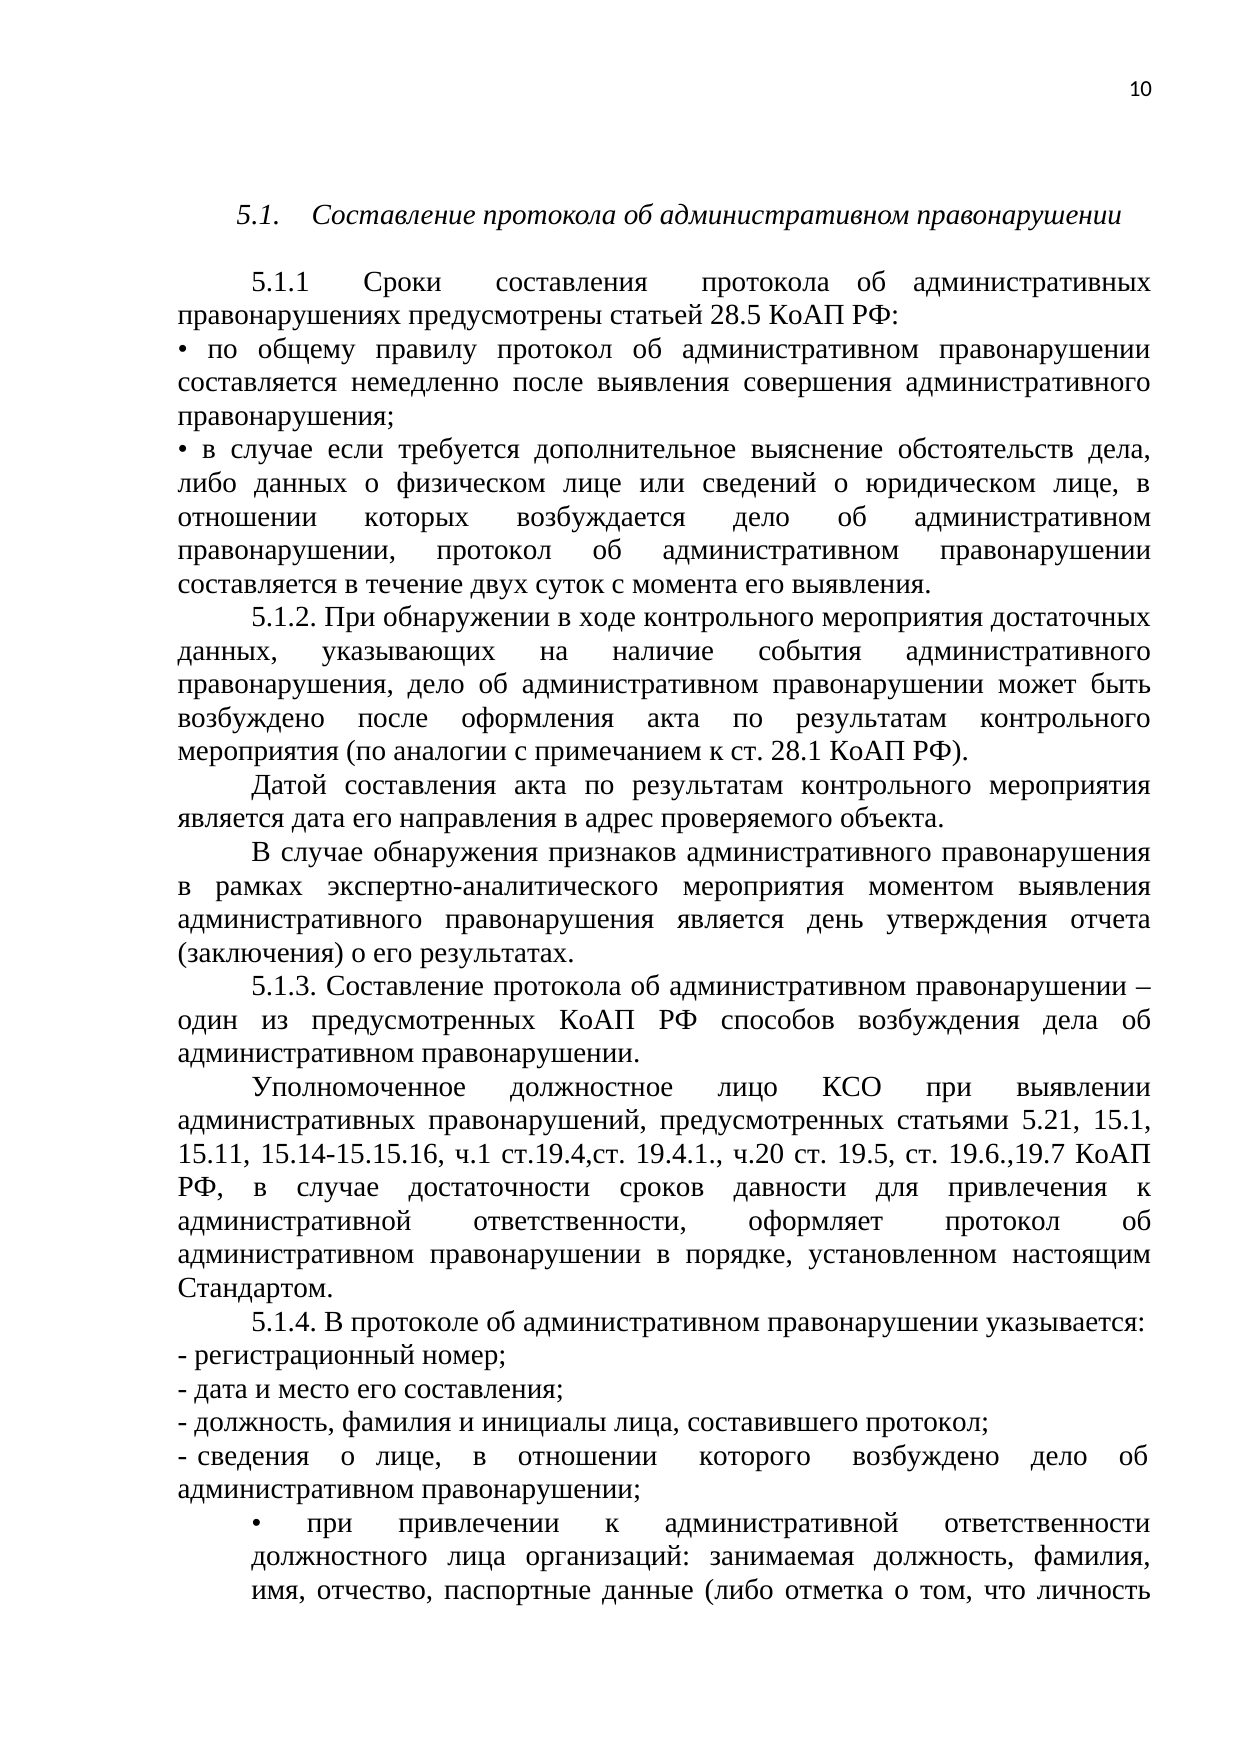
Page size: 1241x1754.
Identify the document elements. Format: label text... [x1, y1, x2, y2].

text - регистрационный номер; [177, 1337, 1152, 1371]
text 5.1.3. Составление протокола об административном правонарушении – один из предусмотренных КоАП РФ способов возбуждения дела об административном правонарушении. [177, 968, 1152, 1069]
text - сведения о лице, в отношении которого возбуждено дело об административном правонарушении; [177, 1438, 1152, 1505]
text 5.1.2. При обнаружении в ходе контрольного мероприятия достаточных данных, указывающих на наличие события административного правонарушения, дело об административном правонарушении может быть возбуждено после оформления акта по результатам контрольного мероприятия (по аналогии с примечанием к ст. 28.1 КоАП РФ). [177, 599, 1152, 767]
text - дата и место его составления; [177, 1371, 1152, 1404]
text • в случае если требуется дополнительное выяснение обстоятельств дела, либо данных о физическом лице или сведений о юридическом лице, в отношении которых возбуждается дело об административном правонарушении, протокол об административном правонарушении составляется в течение двух суток с момента его выявления. [177, 432, 1152, 599]
text В случае обнаружения признаков административного правонарушения в рамках экспертно-аналитического мероприятия моментом выявления административного правонарушения является день утверждения отчета (заключения) о его результатах. [177, 834, 1152, 968]
text Уполномоченное должностное лицо КСО при выявлении административных правонарушений, предусмотренных статьями 5.21, 15.1, 15.11, 15.14-15.15.16, ч.1 ст.19.4,ст. 19.4.1., ч.20 ст. 19.5, ст. 19.6.,19.7 КоАП РФ, в случае достаточности сроков давности для привлечения к административной ответственности, оформляет протокол об административном правонарушении в порядке, установленном настоящим Стандартом. [177, 1069, 1152, 1304]
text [251, 1505, 1152, 1606]
text - должность, фамилия и инициалы лица, составившего протокол; [177, 1404, 1152, 1438]
text 5.1.4. В протоколе об административном правонарушении указывается: [177, 1304, 1152, 1337]
text Датой составления акта по результатам контрольного мероприятия является дата его направления в адрес проверяемого объекта. [177, 767, 1152, 834]
text • по общему правилу протокол об административном правонарушении составляется немедленно после выявления совершения административного правонарушения; [177, 331, 1152, 432]
text 5.1.1 Сроки составления протокола об административных правонарушениях предусмотрены статьей 28.5 КоАП РФ: [177, 264, 1152, 331]
list Составление протокола об административном правонарушении [236, 197, 1152, 230]
